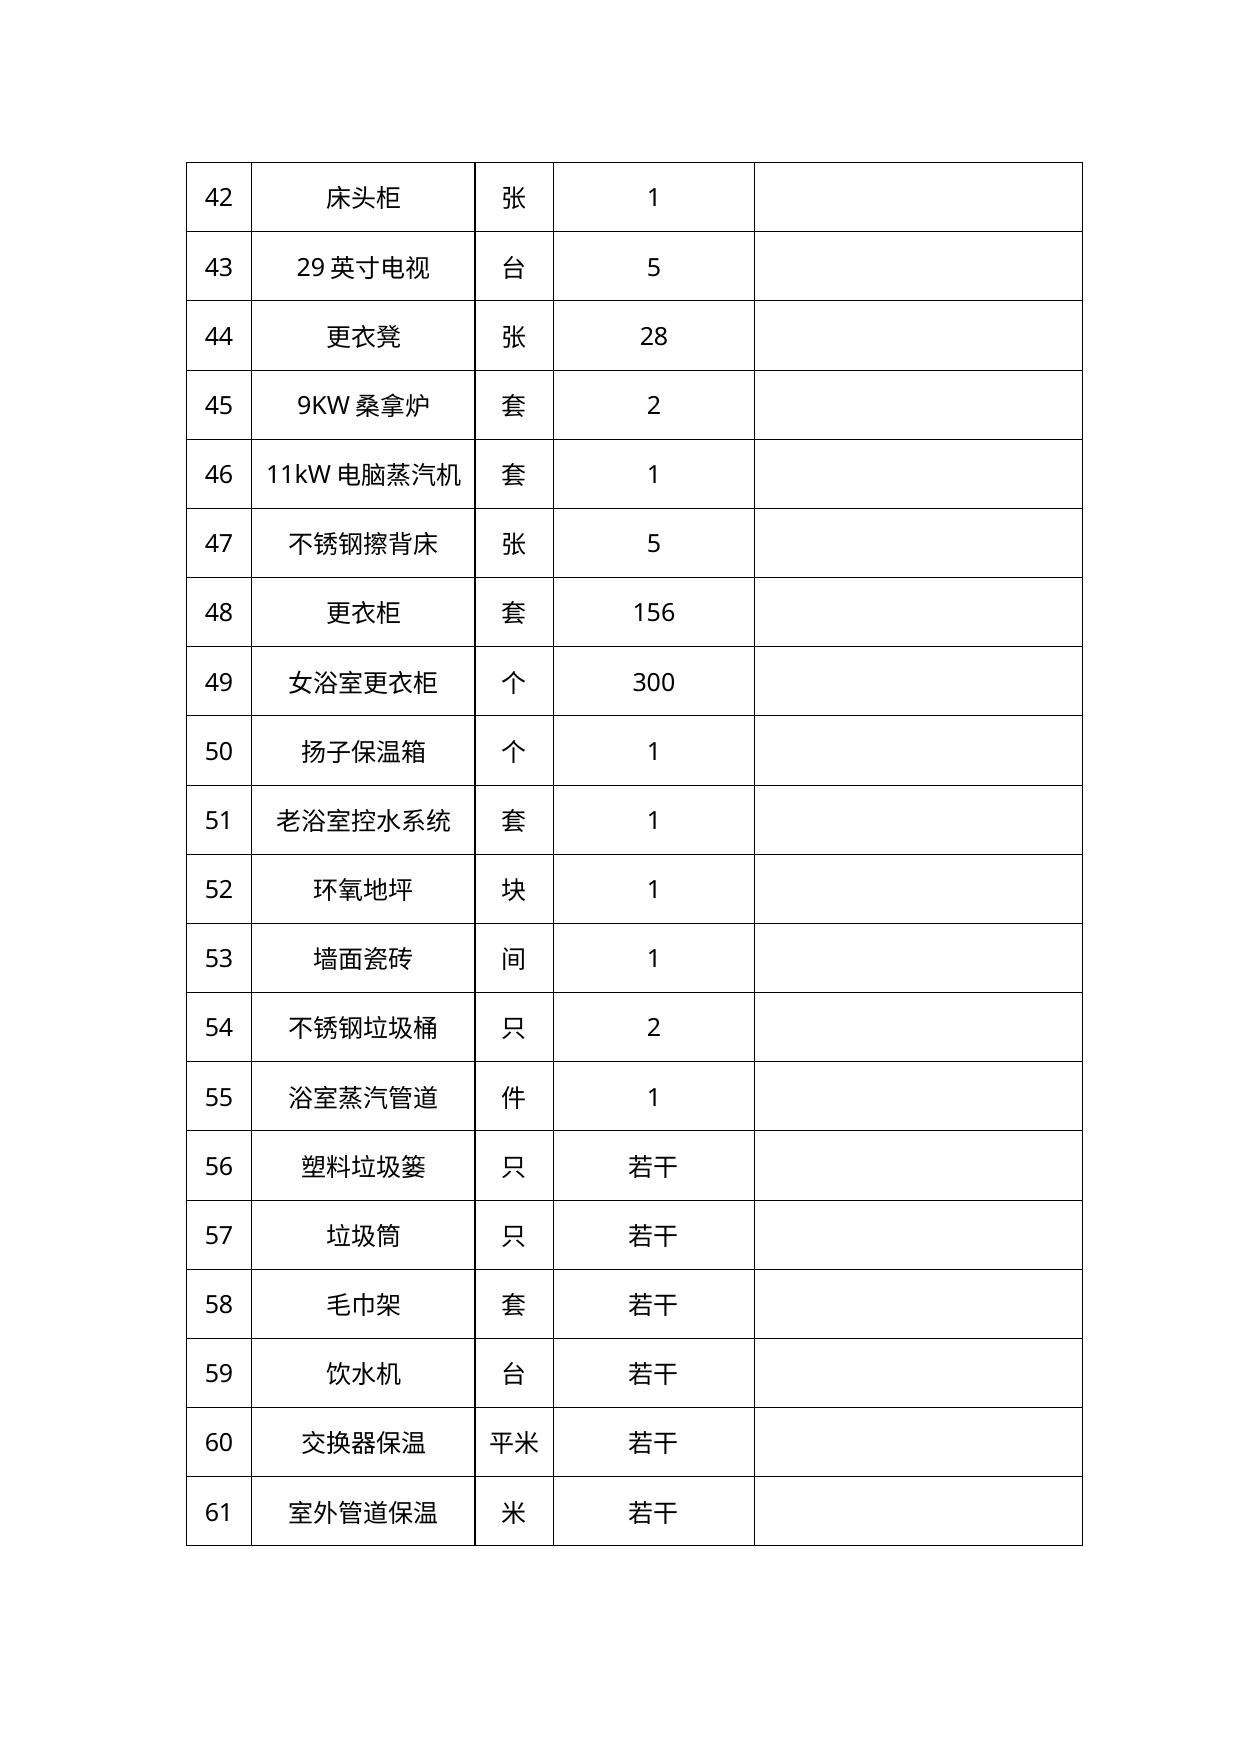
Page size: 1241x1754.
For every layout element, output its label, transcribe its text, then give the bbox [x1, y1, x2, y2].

table_cell 1 [554, 855, 754, 923]
table_cell 若干 [554, 1477, 754, 1545]
table_cell [755, 1201, 1082, 1269]
table_cell 1 [554, 1062, 754, 1130]
table_cell 塑料垃圾篓 [252, 1131, 474, 1199]
table_cell 61 [187, 1477, 251, 1545]
table_cell 51 [187, 786, 251, 854]
table_cell 台 [476, 232, 553, 300]
table_cell 扬子保温箱 [252, 716, 474, 784]
table_cell [755, 716, 1082, 784]
table_cell [755, 1408, 1082, 1476]
table_cell [755, 1062, 1082, 1130]
table_cell 套 [476, 371, 553, 439]
table_cell 更衣凳 [252, 301, 474, 369]
table_cell 交换器保温 [252, 1408, 474, 1476]
table_cell 件 [476, 1062, 553, 1130]
table_cell [755, 855, 1082, 923]
table_cell 张 [476, 509, 553, 577]
table_cell 56 [187, 1131, 251, 1199]
table_cell 个 [476, 716, 553, 784]
table_cell [755, 647, 1082, 715]
table_cell 58 [187, 1270, 251, 1338]
table_cell 47 [187, 509, 251, 577]
table_cell 43 [187, 232, 251, 300]
table_cell 套 [476, 578, 553, 646]
table_cell 11kW电脑蒸汽机 [252, 440, 474, 508]
table_cell [755, 924, 1082, 992]
table_cell [755, 301, 1082, 369]
table_cell 若干 [554, 1131, 754, 1199]
table_cell 42 [187, 163, 251, 231]
table_cell [755, 993, 1082, 1061]
table_cell 55 [187, 1062, 251, 1130]
table_cell 59 [187, 1339, 251, 1407]
table_cell 套 [476, 786, 553, 854]
table_cell 平米 [476, 1408, 553, 1476]
table_cell 1 [554, 924, 754, 992]
table_cell 不锈钢擦背床 [252, 509, 474, 577]
table_cell 2 [554, 993, 754, 1061]
table_cell 若干 [554, 1201, 754, 1269]
table_cell 环氧地坪 [252, 855, 474, 923]
table_cell 墙面瓷砖 [252, 924, 474, 992]
table_cell [755, 371, 1082, 439]
table_cell 若干 [554, 1339, 754, 1407]
table_cell 300 [554, 647, 754, 715]
table_cell [755, 163, 1082, 231]
table_cell 更衣柜 [252, 578, 474, 646]
table_cell 53 [187, 924, 251, 992]
table_cell 张 [476, 163, 553, 231]
table_cell [755, 232, 1082, 300]
table_cell 60 [187, 1408, 251, 1476]
table_cell 饮水机 [252, 1339, 474, 1407]
table_cell 44 [187, 301, 251, 369]
table_cell 个 [476, 647, 553, 715]
table_cell 张 [476, 301, 553, 369]
table_cell 不锈钢垃圾桶 [252, 993, 474, 1061]
table_cell [755, 509, 1082, 577]
table_cell 套 [476, 440, 553, 508]
table_cell 57 [187, 1201, 251, 1269]
table_cell 9KW桑拿炉 [252, 371, 474, 439]
table_cell 46 [187, 440, 251, 508]
table_cell 28 [554, 301, 754, 369]
table_cell 45 [187, 371, 251, 439]
table_cell [755, 1270, 1082, 1338]
table_cell 54 [187, 993, 251, 1061]
table_cell 毛巾架 [252, 1270, 474, 1338]
table_cell 台 [476, 1339, 553, 1407]
table_cell 2 [554, 371, 754, 439]
table_cell [755, 440, 1082, 508]
table_cell [755, 1477, 1082, 1545]
table_cell 床头柜 [252, 163, 474, 231]
table_cell 块 [476, 855, 553, 923]
table_cell 50 [187, 716, 251, 784]
table_cell 垃圾筒 [252, 1201, 474, 1269]
table_cell 49 [187, 647, 251, 715]
table_cell [755, 578, 1082, 646]
table_cell 老浴室控水系统 [252, 786, 474, 854]
table_cell 156 [554, 578, 754, 646]
table_cell 1 [554, 163, 754, 231]
table_cell 女浴室更衣柜 [252, 647, 474, 715]
table_cell [755, 1339, 1082, 1407]
table_cell [755, 1131, 1082, 1199]
table_cell 间 [476, 924, 553, 992]
table_cell 48 [187, 578, 251, 646]
table_cell 米 [476, 1477, 553, 1545]
table_cell 若干 [554, 1408, 754, 1476]
table_cell 室外管道保温 [252, 1477, 474, 1545]
table_cell 1 [554, 716, 754, 784]
table_cell [755, 786, 1082, 854]
table_cell 29英寸电视 [252, 232, 474, 300]
table_cell 5 [554, 509, 754, 577]
table_cell 若干 [554, 1270, 754, 1338]
table_cell 只 [476, 1131, 553, 1199]
table_cell 1 [554, 440, 754, 508]
table_cell 套 [476, 1270, 553, 1338]
table_cell 只 [476, 993, 553, 1061]
table_cell 5 [554, 232, 754, 300]
table_cell 浴室蒸汽管道 [252, 1062, 474, 1130]
table_cell 1 [554, 786, 754, 854]
table_cell 只 [476, 1201, 553, 1269]
table_cell 52 [187, 855, 251, 923]
